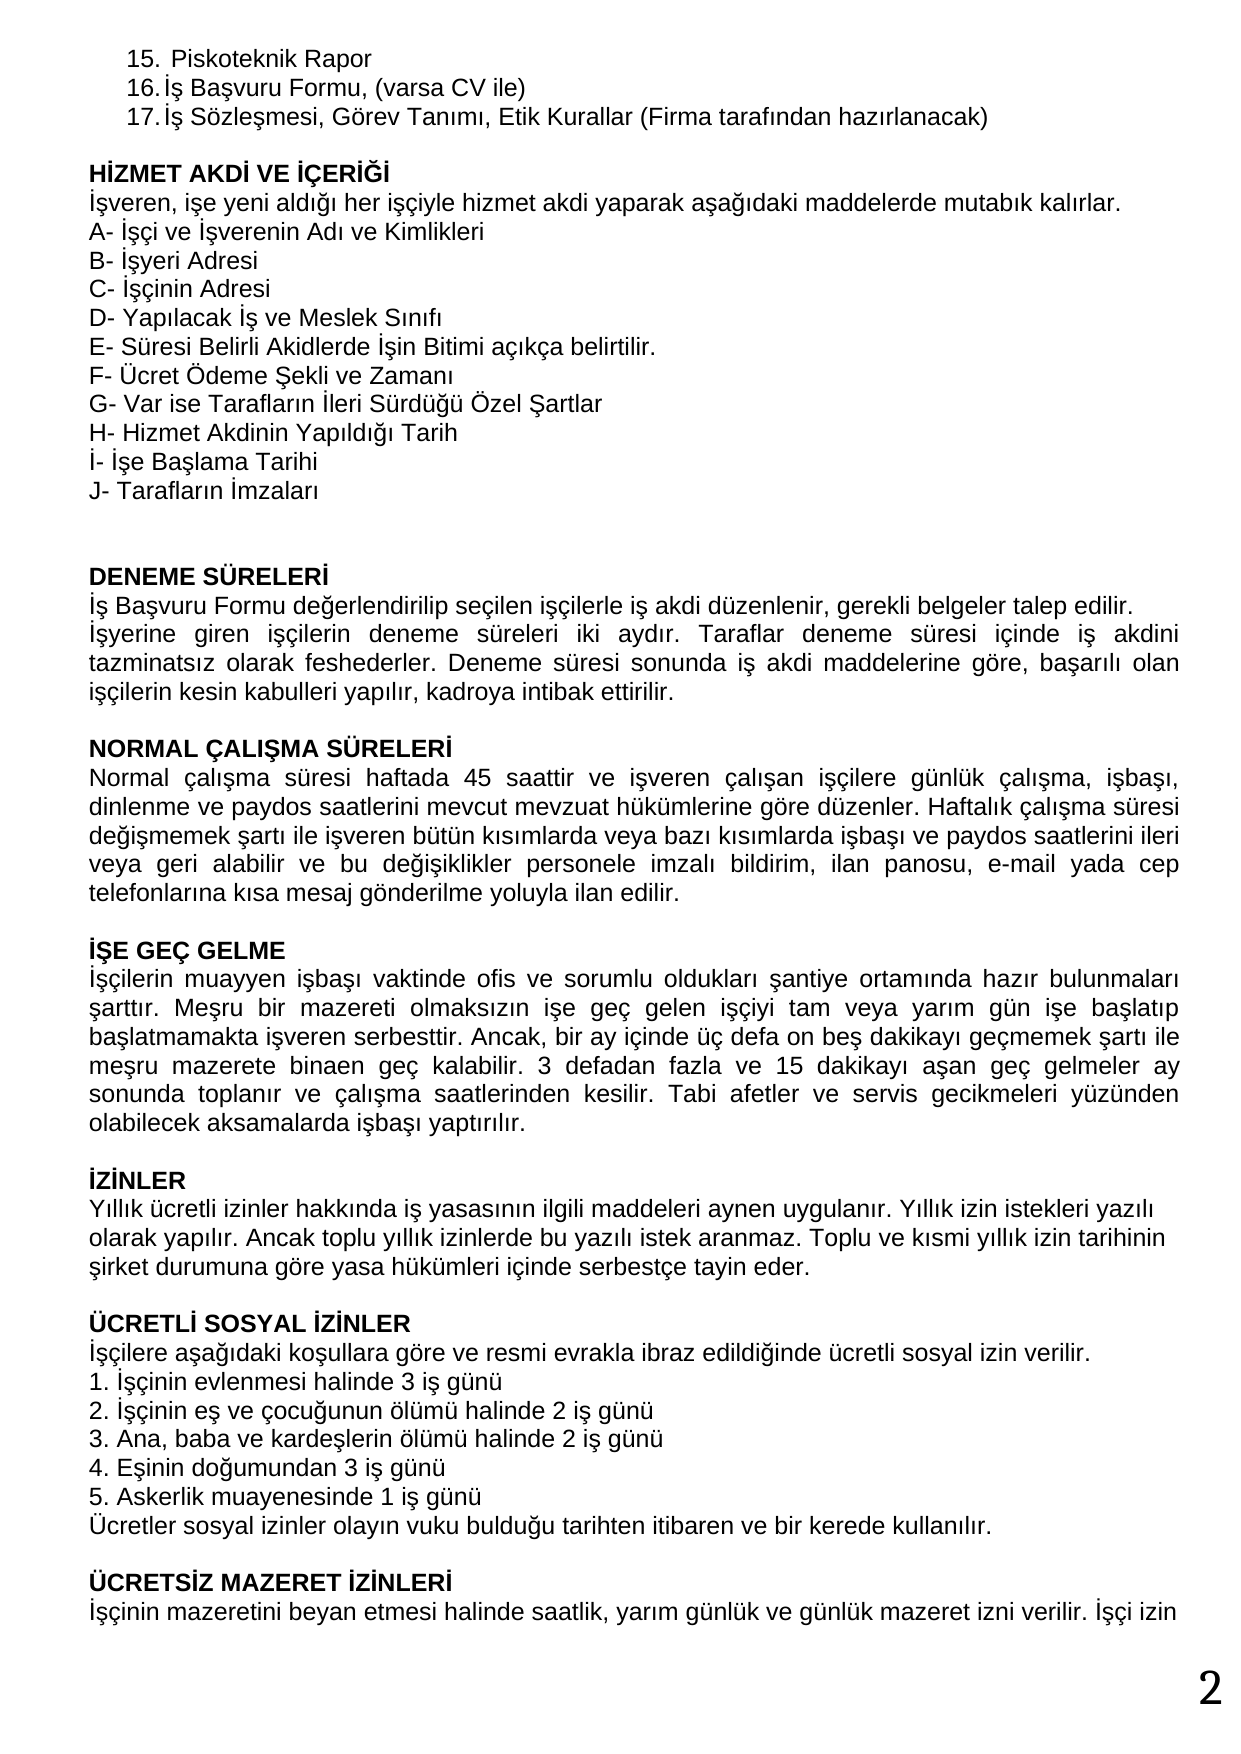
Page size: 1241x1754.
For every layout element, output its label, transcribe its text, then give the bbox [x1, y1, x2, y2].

text olarak yapılır. Ancak toplu yıllık izinlerde bu yazılı istek aranmaz. Toplu ve kısmi yıllık izin tarihinin [89, 1223, 1181, 1252]
text G- Var ise Tarafların İleri Sürdüğü Özel Şartlar [89, 389, 1181, 418]
text DENEME SÜRELERİ [89, 562, 1181, 591]
text J- Tarafların İmzaları [89, 476, 1181, 504]
text Yıllık ücretli izinler hakkında iş yasasının ilgili maddeleri aynen uygulanır. Yıllık izin istekleri yazılı [89, 1194, 1181, 1223]
text C- İşçinin Adresi [89, 274, 1181, 303]
text İşçinin mazeretini beyan etmesi halinde saatlik, yarım günlük ve günlük mazeret izni verilir. İşçi izin [89, 1597, 1181, 1626]
text 2. İşçinin eş ve çocuğunun ölümü halinde 2 iş günü [89, 1396, 1181, 1424]
text 3. Ana, baba ve kardeşlerin ölümü halinde 2 iş günü [89, 1424, 1181, 1453]
text H- Hizmet Akdinin Yapıldığı Tarih [89, 418, 1181, 447]
text İşveren, işe yeni aldığı her işçiyle hizmet akdi yaparak aşağıdaki maddelerde mutabık kalırlar. [89, 188, 1181, 217]
text İşyerine giren işçilerin deneme süreleri iki aydır. Taraflar deneme süresi içinde iş akdini tazminatsız olarak feshederler. Deneme süresi sonunda iş akdi maddelerine göre, başarılı olan işçilerin kesin kabulleri yapılır, kadroya intibak ettirilir. [89, 619, 1181, 706]
text İ- İşe Başlama Tarihi [89, 447, 1181, 476]
list İş Sözleşmesi, Görev Tanımı, Etik Kurallar (Firma tarafından hazırlanacak) [126, 102, 1181, 131]
text D- Yapılacak İş ve Meslek Sınıfı [89, 303, 1181, 332]
text Ücretler sosyal izinler olayın vuku bulduğu tarihten itibaren ve bir kerede kullanılır. [89, 1511, 1181, 1539]
text 4. Eşinin doğumundan 3 iş günü [89, 1453, 1181, 1482]
text İşçilere aşağıdaki koşullara göre ve resmi evrakla ibraz edildiğinde ücretli sosyal izin verilir. [89, 1338, 1181, 1367]
text F- Ücret Ödeme Şekli ve Zamanı [89, 361, 1181, 389]
text İŞE GEÇ GELME [89, 936, 1181, 964]
text şirket durumuna göre yasa hükümleri içinde serbestçe tayin eder. [89, 1252, 1181, 1281]
text NORMAL ÇALIŞMA SÜRELERİ [89, 734, 1181, 763]
text B- İşyeri Adresi [89, 246, 1181, 274]
text Normal çalışma süresi haftada 45 saattir ve işveren çalışan işçilere günlük çalışma, işbaşı, dinlenme ve paydos saatlerini mevcut mevzuat hükümlerine göre düzenler. Haftalık çalışma süresi değişmemek şartı ile işveren bütün kısımlarda veya bazı kısımlarda işbaşı ve paydos saatlerini ileri veya geri alabilir ve bu değişiklikler personele imzalı bildirim, ilan panosu, e-mail yada cep telefonlarına kısa mesaj gönderilme yoluyla ilan edilir. [89, 763, 1181, 907]
text 5. Askerlik muayenesinde 1 iş günü [89, 1482, 1181, 1511]
text HİZMET AKDİ VE İÇERİĞİ [89, 159, 1181, 188]
text İşçilerin muayyen işbaşı vaktinde ofis ve sorumlu oldukları şantiye ortamında hazır bulunmaları şarttır. Meşru bir mazereti olmaksızın işe geç gelen işçiyi tam veya yarım gün işe başlatıp başlatmamakta işveren serbesttir. Ancak, bir ay içinde üç defa on beş dakikayı geçmemek şartı ile meşru mazerete binaen geç kalabilir. 3 defadan fazla ve 15 dakikayı aşan geç gelmeler ay sonunda toplanır ve çalışma saatlerinden kesilir. Tabi afetler ve servis gecikmeleri yüzünden olabilecek aksamalarda işbaşı yaptırılır. [89, 964, 1181, 1137]
list İş Başvuru Formu, (varsa CV ile) [126, 73, 1181, 102]
text E- Süresi Belirli Akidlerde İşin Bitimi açıkça belirtilir. [89, 332, 1181, 361]
text A- İşçi ve İşverenin Adı ve Kimlikleri [89, 217, 1181, 246]
text ÜCRETLİ SOSYAL İZİNLER [89, 1309, 1181, 1338]
list Piskoteknik Rapor [126, 44, 1181, 73]
text İş Başvuru Formu değerlendirilip seçilen işçilerle iş akdi düzenlenir, gerekli belgeler talep edilir. [89, 591, 1181, 619]
text ÜCRETSİZ MAZERET İZİNLERİ [89, 1568, 1181, 1597]
text İZİNLER [89, 1166, 1181, 1194]
text 1. İşçinin evlenmesi halinde 3 iş günü [89, 1367, 1181, 1396]
